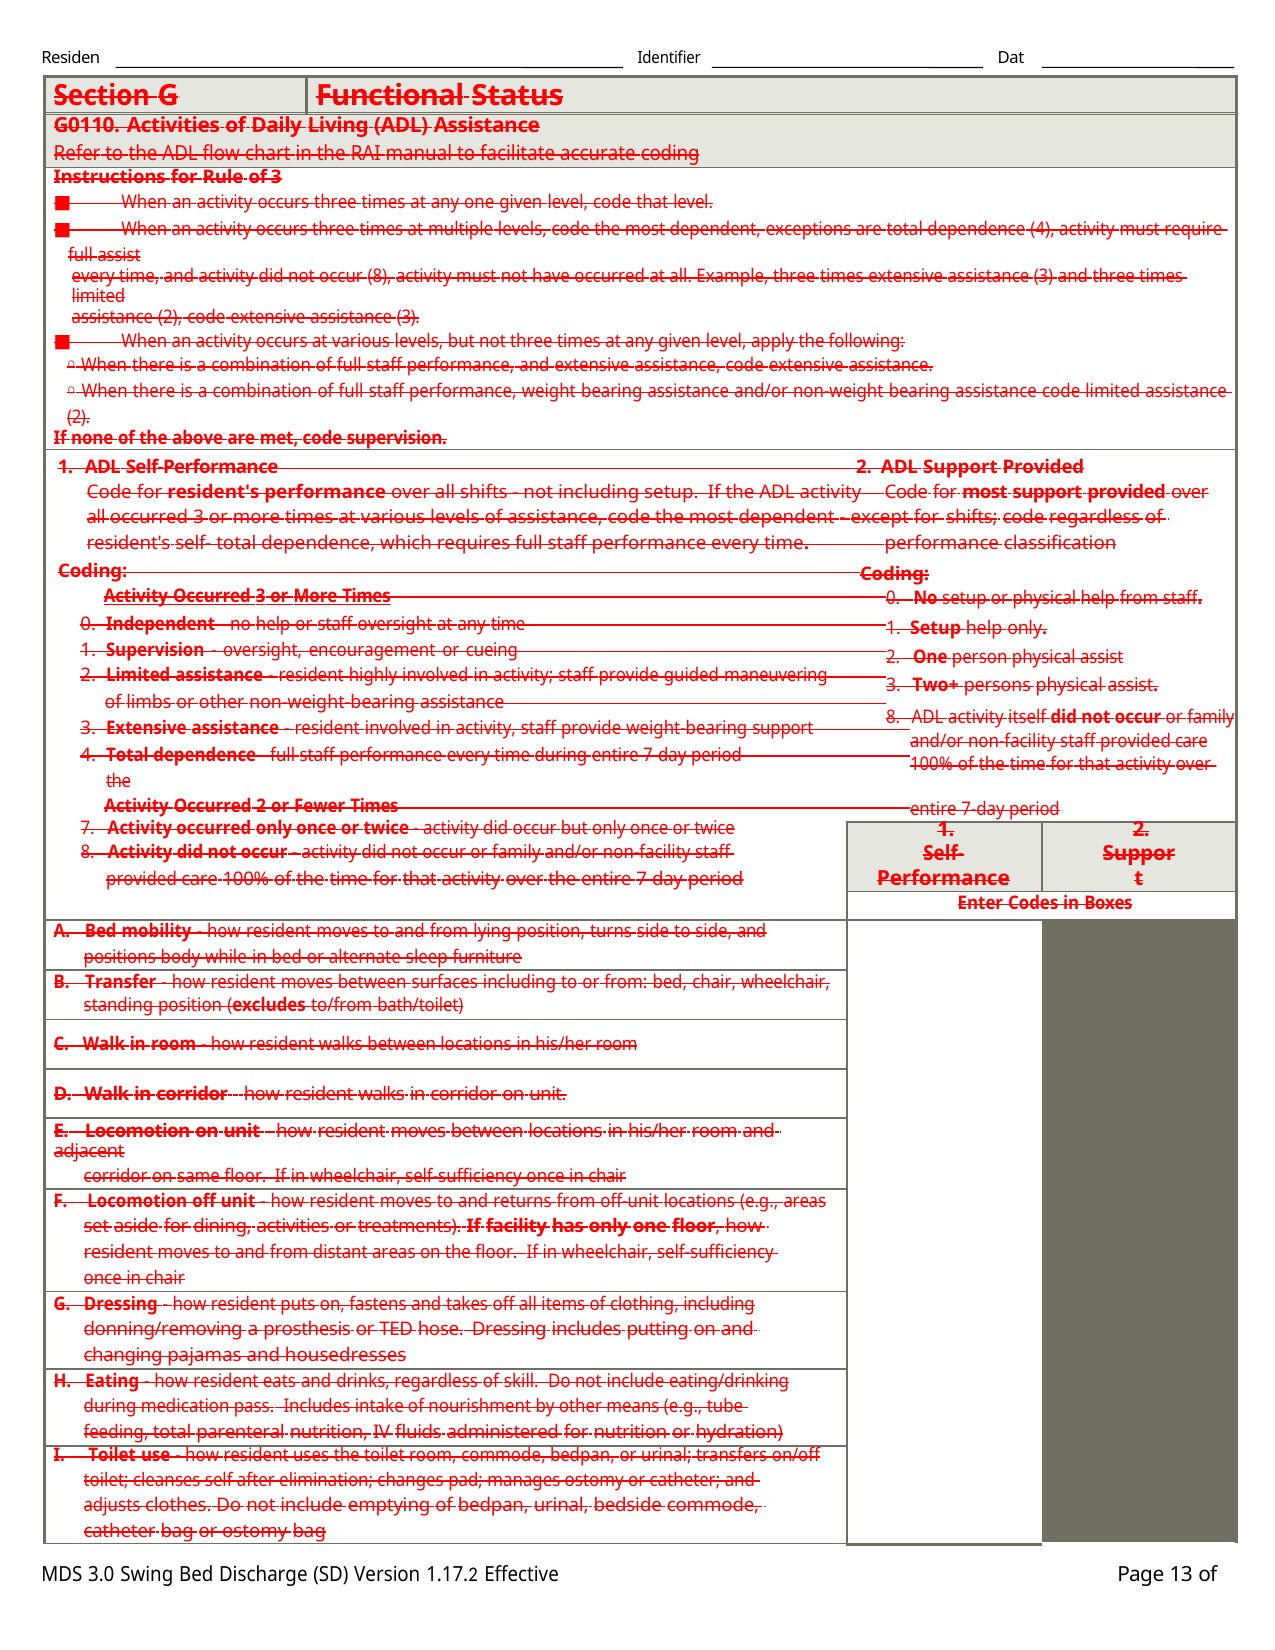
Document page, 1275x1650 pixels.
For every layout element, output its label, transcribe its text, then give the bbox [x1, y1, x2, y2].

table_cell D. Walk in corridor - how resident walks in corridor on unit. [46, 1070, 846, 1117]
table_cell [1042, 921, 1235, 1542]
table_cell B. Transfer - how resident moves between surfaces including to or from: bed, chair, wheelchair, standing position (excludes to/from bath/toilet) [46, 971, 846, 1019]
table_cell H. Eating - how resident eats and drinks, regardless of skill. Do not include eating/drinking during medication pass. Includes intake of nourishment by other means (e.g., tube feeding, total parenteral nutrition, IV fluids administered for nutrition or hydration) [46, 1370, 846, 1445]
table_cell Instructions for Rule of 3 When an activity occurs three times at any one given level, code that level. When an activity occurs three times at multiple levels, code the most dependent, exceptions are total dependence (4), activity must require full assist every time, and activity did not occur (8), activity must not have occurred at all. Example, three times extensive assistance (3) and three times limited assistance (2), code extensive assistance (3). When an activity occurs at various levels, but not three times at any given level, apply the following: ￮ When there is a combination of full staff performance, and extensive assistance, code extensive assistance. ￮ When there is a combination of full staff performance, weight bearing assistance and/or non-weight bearing assistance code limited assistance (2). If none of the above are met, code supervision. [46, 168, 1235, 448]
table_cell G0110. Activities of Daily Living (ADL) Assistance Refer to the ADL flow chart in the RAI manual to facilitate accurate coding [46, 115, 1235, 167]
table_cell G. Dressing - how resident puts on, fastens and takes off all items of clothing, including donning/removing a prosthesis or TED hose. Dressing includes putting on and changing pajamas and housedresses [46, 1292, 846, 1368]
table_cell ADL Self-Performance 2. ADL Support Provided Code for resident's performance over all shifts - not including setup. If the ADL activity Code for most support provided over all occurred 3 or more times at various levels of assistance, code the most dependent - except for shifts; code regardless of resident's self- total dependence, which requires full staff performance every time. performance classification Coding: Coding: Activity Occurred 3 or More Times 0. No setup or physical help from staff. Independent - no help or staff oversight at any time 1. Setup help only. Supervision - oversight, encouragement or cueing 2. One person physical assist Limited assistance - resident highly involved in activity; staff provide guided maneuvering 3. Two+ persons physical assist. of limbs or other non-weight-bearing assistance 8. ADL activity itself did not occur or family Extensive assistance - resident involved in activity, staff provide weight-bearing support and/or non-facility staff provided care Total dependence - full staff performance every time during entire 7-day period 100% of the time for that activity over the Activity Occurred 2 or Fewer Times entire 7-day period [46, 450, 1235, 821]
table_cell C. Walk in room - how resident walks between locations in his/her room [46, 1020, 846, 1068]
table_header Section G [46, 78, 305, 112]
table_cell Enter Codes in Boxes [848, 892, 1235, 919]
table_cell E. Locomotion on unit - how resident moves between locations in his/her room and adjacent corridor on same floor. If in wheelchair, self-sufficiency once in chair [46, 1119, 846, 1188]
table_cell F. Locomotion off unit - how resident moves to and returns from off-unit locations (e.g., areas set aside for dining, activities or treatments). If facility has only one floor, how resident moves to and from distant areas on the floor. If in wheelchair, self-sufficiency once in chair [46, 1190, 846, 1291]
table_cell 1. Self-Performance [848, 823, 1041, 891]
table_cell 7. Activity occurred only once or twice - activity did occur but only once or twice 8. Activity did not occur - activity did not occur or family and/or non-facility staff provided care 100% of the time for that activity over the entire 7-day period [46, 821, 846, 919]
table_cell I. Toilet use - how resident uses the toilet room, commode, bedpan, or urinal; transfers on/off toilet; cleanses self after elimination; changes pad; manages ostomy or catheter; and adjusts clothes. Do not include emptying of bedpan, urinal, bedside commode, catheter bag or ostomy bag [46, 1447, 846, 1542]
table_cell A. Bed mobility - how resident moves to and from lying position, turns side to side, and positions body while in bed or alternate sleep furniture [46, 921, 846, 969]
table_cell 2. Support [1043, 823, 1235, 891]
table_cell [848, 921, 1042, 1542]
table_header Functional Status [308, 78, 1235, 112]
